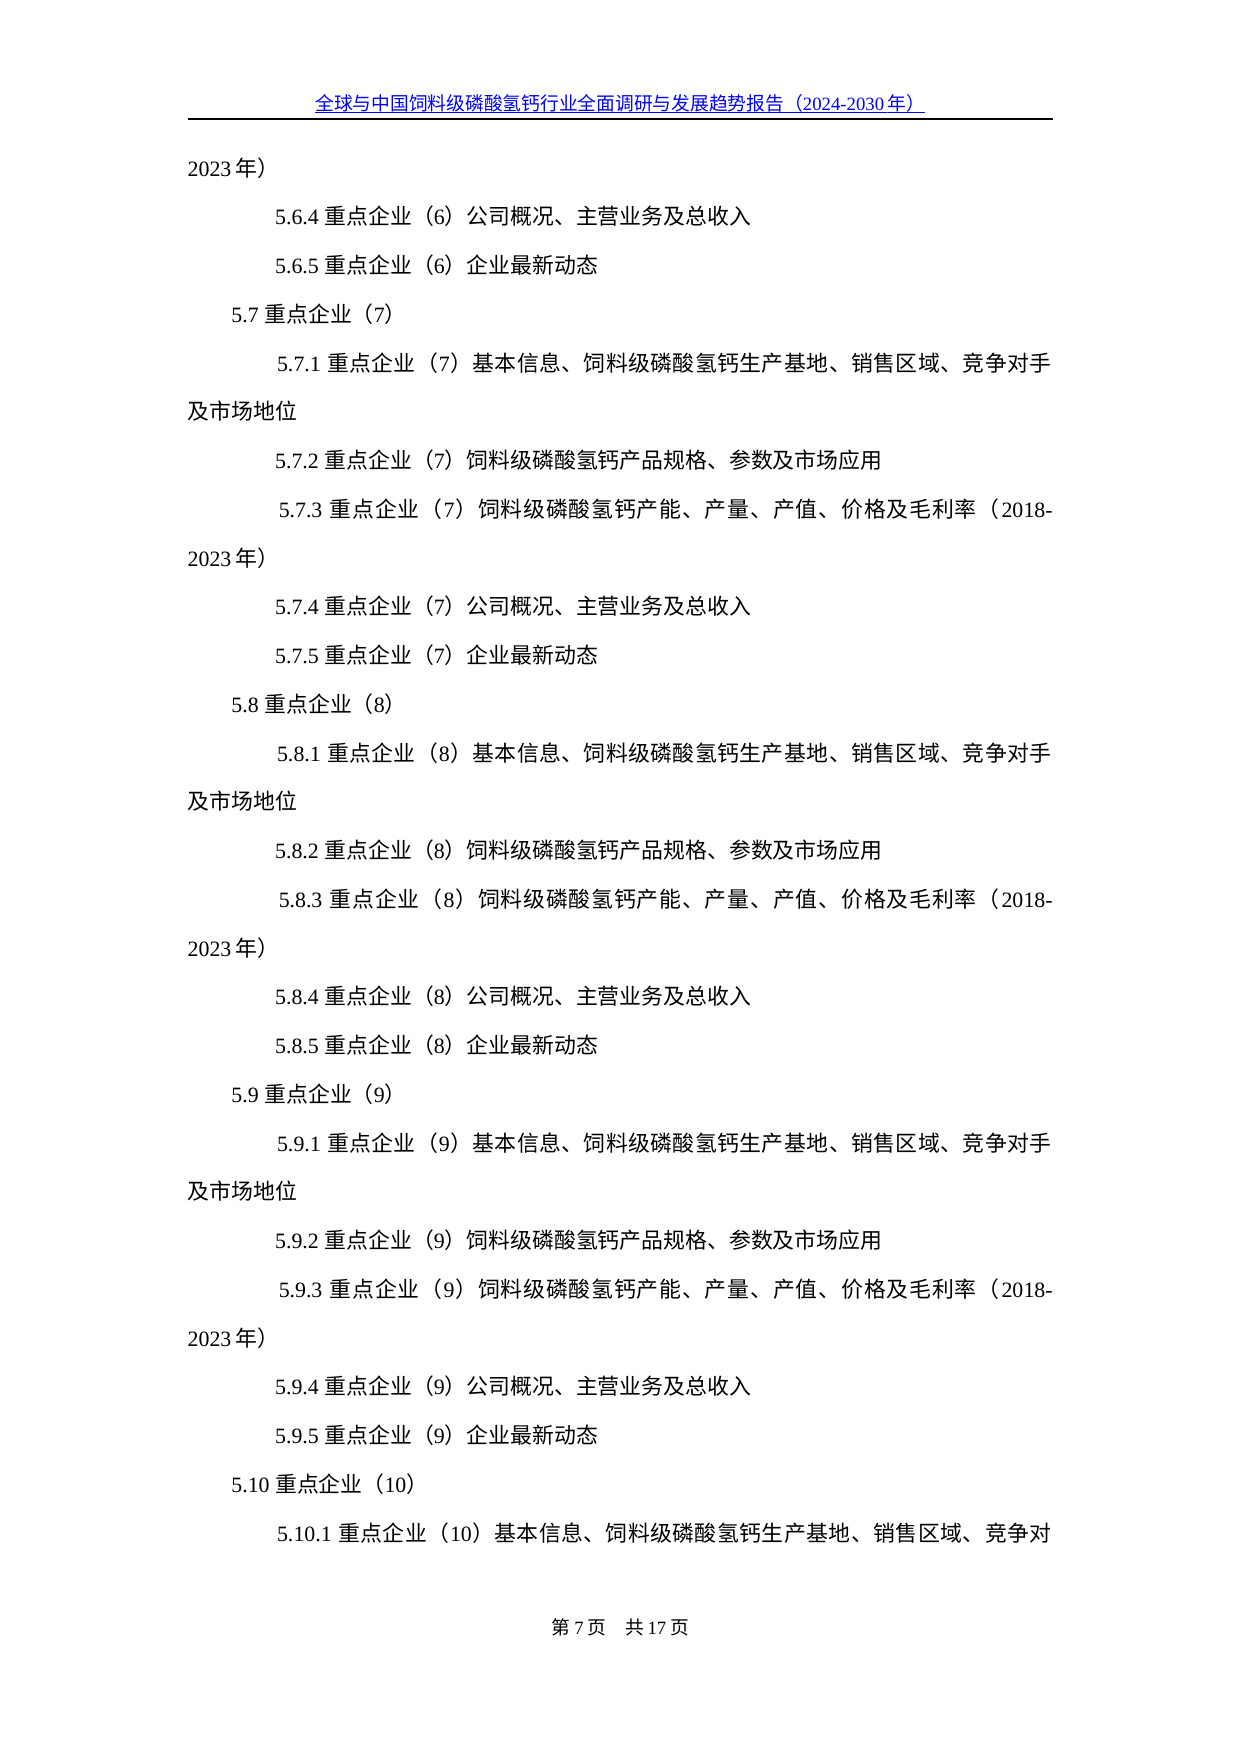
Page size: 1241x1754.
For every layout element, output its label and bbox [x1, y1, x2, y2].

text [187, 150, 1053, 1548]
